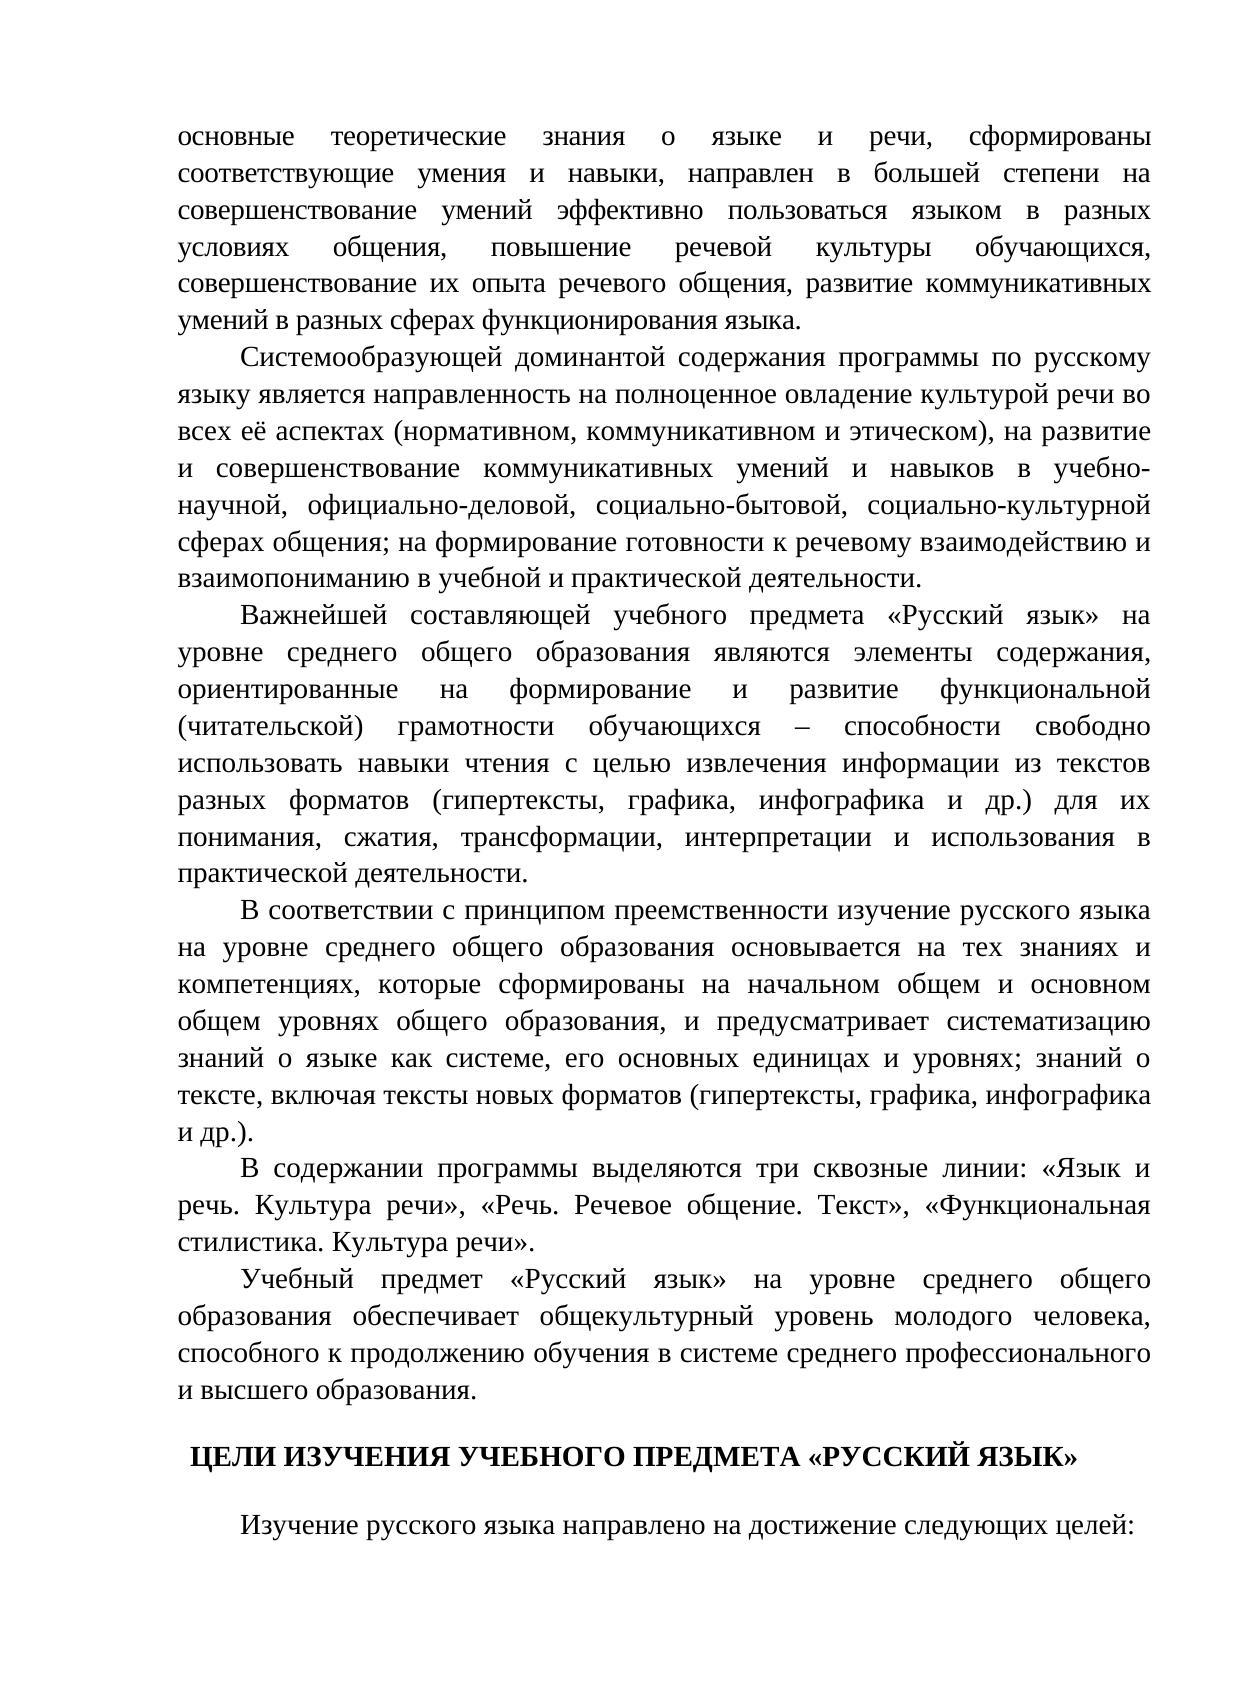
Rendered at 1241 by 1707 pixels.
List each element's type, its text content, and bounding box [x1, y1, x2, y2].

text Важнейшей составляющей учебного предмета «Русский язык» на уровне среднего общего образования являются элементы содержания, ориентированные на формирование и развитие функциональной (читательской) грамотности обучающихся – способности свободно использовать навыки чтения с целью извлечения информации из текстов разных форматов (гипертексты, графика, инфографика и др.) для их понимания, сжатия, трансформации, интерпретации и использования в практической деятельности. [177, 597, 1152, 889]
text В содержании программы выделяются три сквозные линии: «Язык и речь. Культура речи», «Речь. Речевое общение. Текст», «Функциональная стилистика. Культура речи». [177, 1151, 1152, 1258]
text Системообразующей доминантой содержания программы по русскому языку является направленность на полноценное овладение культурой речи во всех её аспектах (нормативном, коммуникативном и этическом), на развитие и совершенствование коммуникативных умений и навыков в учебно-научной, официально-деловой, социально-бытовой, социально-культурной сферах общения; на формирование готовности к речевому взаимодействию и взаимопониманию в учебной и практической деятельности. [177, 339, 1152, 594]
text В соответствии с принципом преемственности изучение русского языка на уровне среднего общего образования основывается на тех знаниях и компетенциях, которые сформированы на начальном общем и основном общем уровнях общего образования, и предусматривает систематизацию знаний о языке как системе, его основных единицах и уровнях; знаний о тексте, включая тексты новых форматов (гипертексты, графика, инфографика и др.). [177, 892, 1152, 1147]
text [177, 118, 1152, 336]
text ЦЕЛИ ИЗУЧЕНИЯ УЧЕБНОГО ПРЕДМЕТА «РУССКИЙ ЯЗЫК» [190, 1439, 1152, 1473]
text Изучение русского языка направлено на достижение следующих целей: [177, 1507, 1152, 1541]
text Учебный предмет «Русский язык» на уровне среднего общего образования обеспечивает общекультурный уровень молодого человека, способного к продолжению обучения в системе среднего профессионального и высшего образования. [177, 1261, 1152, 1405]
